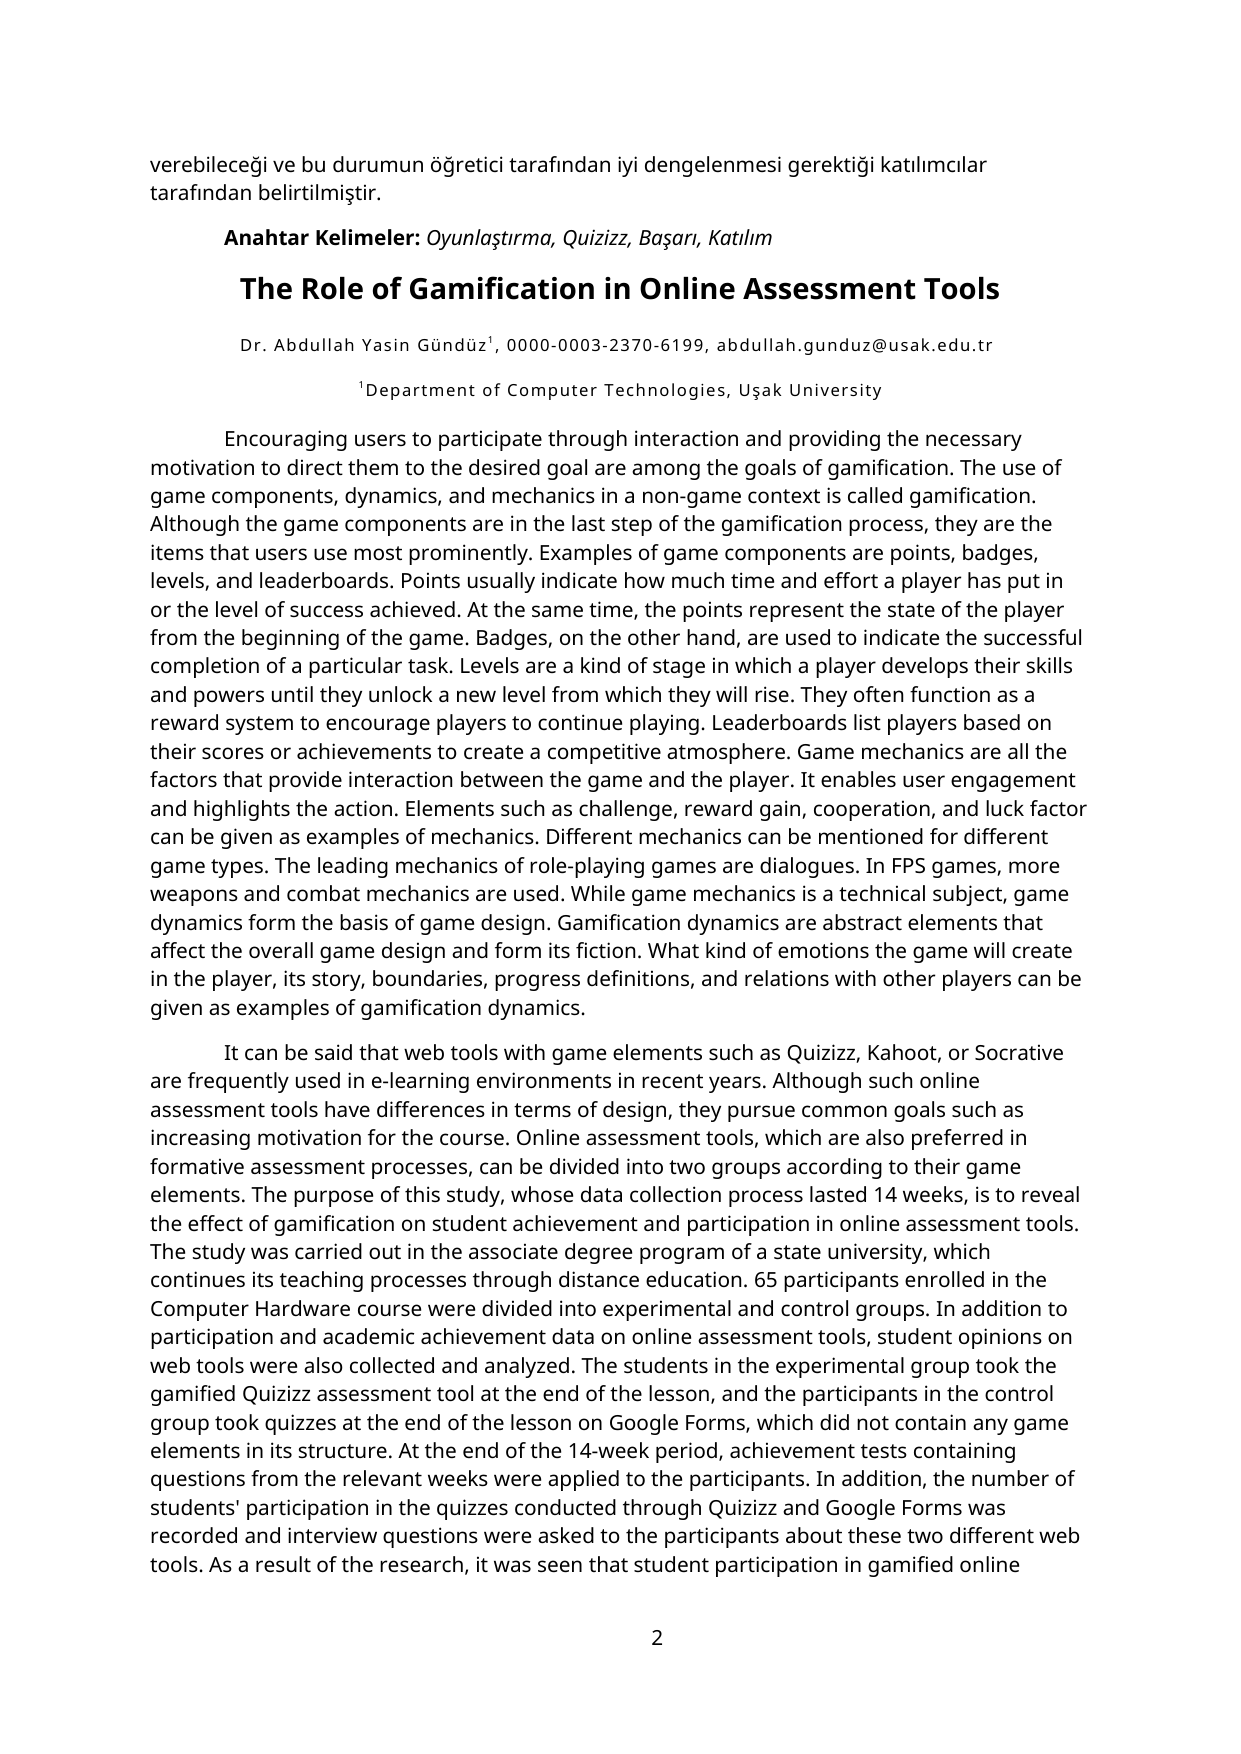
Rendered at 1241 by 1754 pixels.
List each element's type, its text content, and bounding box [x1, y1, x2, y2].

subtitle 1Department of Computer Technologies, Uşak University [150, 379, 1090, 401]
subtitle Dr. Abdullah Yasin Gündüz1, 0000-0003-2370-6199, abdullah.gunduz@usak.edu.tr [150, 333, 1090, 379]
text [150, 150, 1090, 207]
text Anahtar Kelimeler: Oyunlaştırma, Quizizz, Başarı, Katılım [150, 223, 1090, 252]
text Encouraging users to participate through interaction and providing the necessary motivation to direct them to the desired goal are among the goals of gamification. The use of game components, dynamics, and mechanics in a non-game context is called gamification. Although the game components are in the last step of the gamification process, they are the items that users use most prominently. Examples of game components are points, badges, levels, and leaderboards. Points usually indicate how much time and effort a player has put in or the level of success achieved. At the same time, the points represent the state of the player from the beginning of the game. Badges, on the other hand, are used to indicate the successful completion of a particular task. Levels are a kind of stage in which a player develops their skills and powers until they unlock a new level from which they will rise. They often function as a reward system to encourage players to continue playing. Leaderboards list players based on their scores or achievements to create a competitive atmosphere. Game mechanics are all the factors that provide interaction between the game and the player. It enables user engagement and highlights the action. Elements such as challenge, reward gain, cooperation, and luck factor can be given as examples of mechanics. Different mechanics can be mentioned for different game types. The leading mechanics of role-playing games are dialogues. In FPS games, more weapons and combat mechanics are used. While game mechanics is a technical subject, game dynamics form the basis of game design. Gamification dynamics are abstract elements that affect the overall game design and form its fiction. What kind of emotions the game will create in the player, its story, boundaries, progress definitions, and relations with other players can be given as examples of gamification dynamics. [150, 424, 1090, 1021]
title The Role of Gamification in Online Assessment Tools [150, 269, 1090, 308]
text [150, 1038, 1090, 1578]
